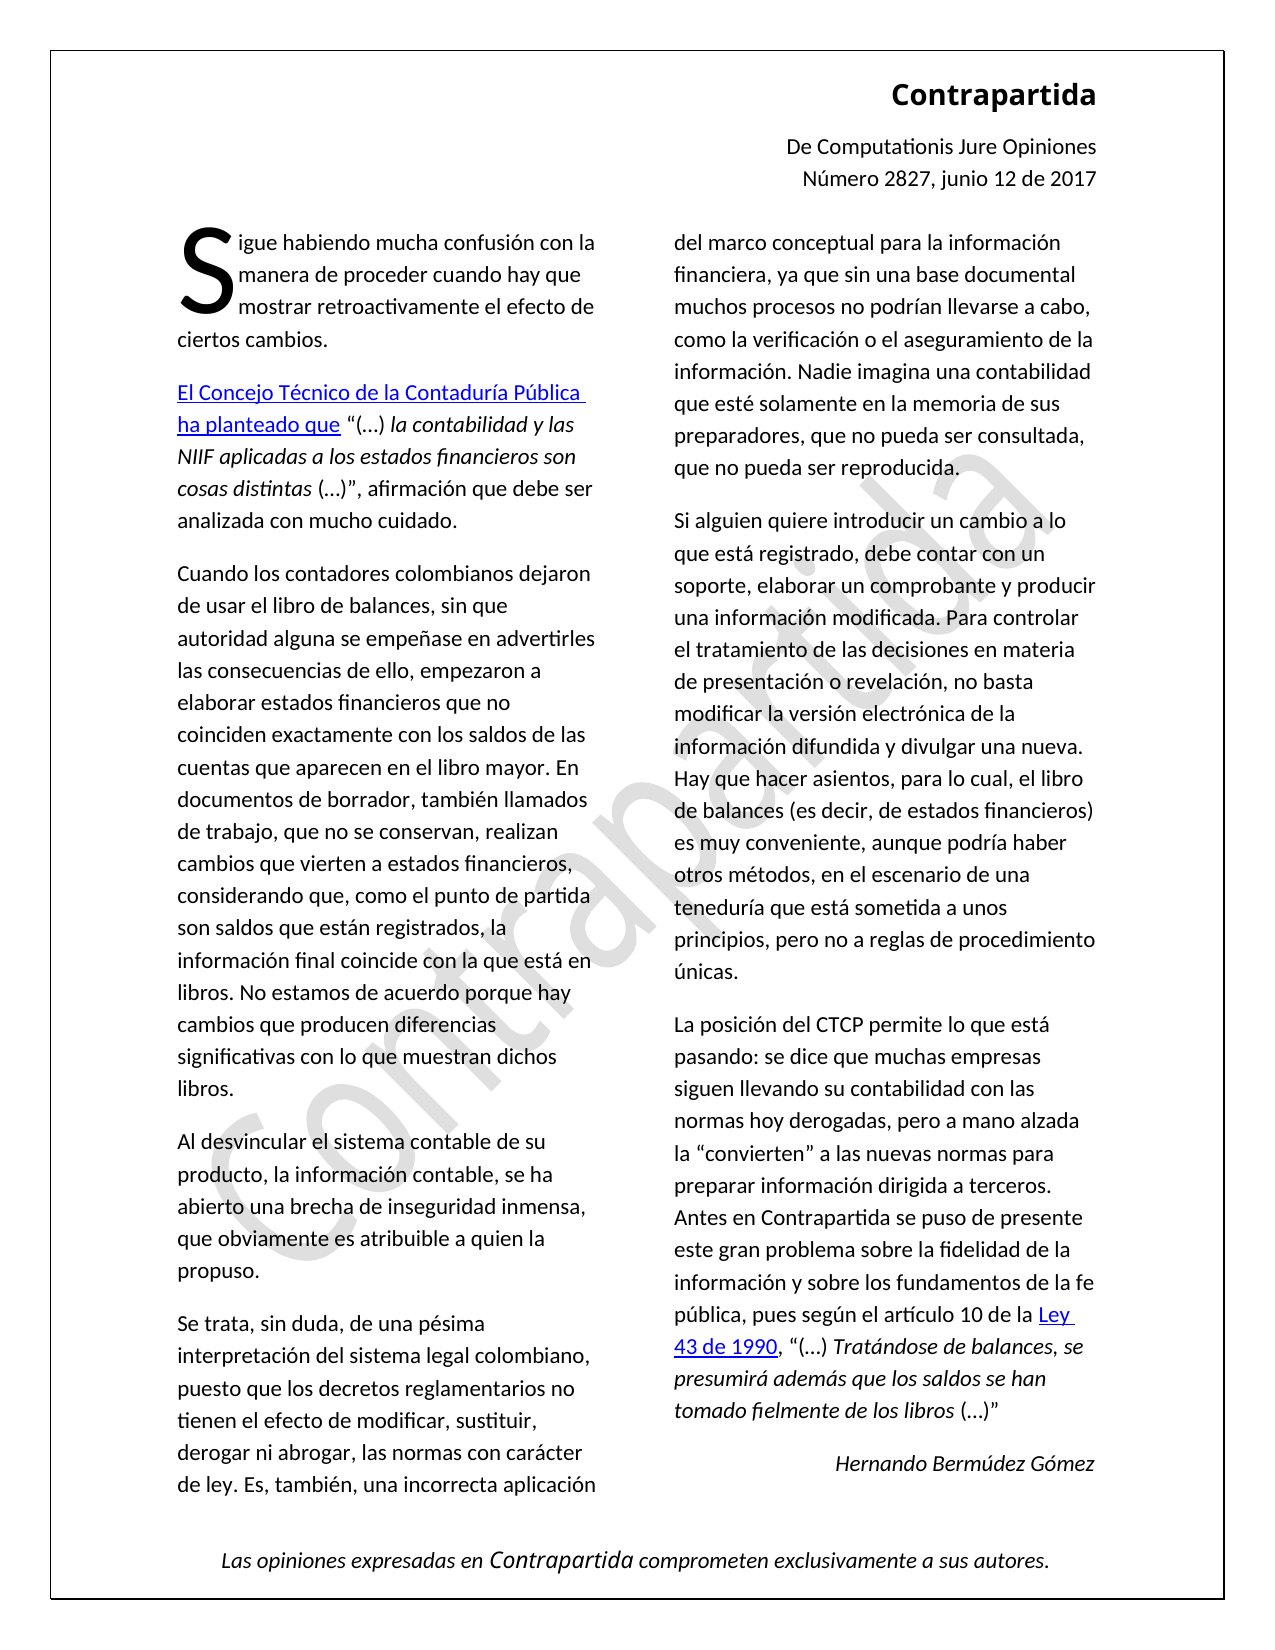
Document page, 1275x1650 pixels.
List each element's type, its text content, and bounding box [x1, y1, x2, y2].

text El Concejo Técnico de la Contaduría Pública ha planteado que “(…) la contabilidad y las NIIF aplicadas a los estados financieros son cosas distintas (…)”, afirmación que debe ser analizada con mucho cuidado. [177, 378, 600, 534]
text Cuando los contadores colombianos dejaron de usar el libro de balances, sin que autoridad alguna se empeñase en advertirles las consecuencias de ello, empezaron a elaborar estados financieros que no coinciden exactamente con los saldos de las cuentas que aparecen en el libro mayor. En documentos de borrador, también llamados de trabajo, que no se conservan, realizan cambios que vierten a estados financieros, considerando que, como el punto de partida son saldos que están registrados, la información final coincide con la que está en libros. No estamos de acuerdo porque hay cambios que producen diferencias significativas con lo que muestran dichos libros. [177, 559, 600, 1102]
text Se trata, sin duda, de una pésima interpretación del sistema legal colombiano, puesto que los decretos reglamentarios no tienen el efecto de modificar, sustituir, derogar ni abrogar, las normas con carácter de ley. Es, también, una incorrecta aplicación del marco conceptual para la información financiera, ya que sin una base documental muchos procesos no podrían llevarse a cabo, como la verificación o el aseguramiento de la información. Nadie imagina una contabilidad que esté solamente en la memoria de sus preparadores, que no pueda ser consultada, que no pueda ser reproducida. [177, 1309, 600, 1498]
text igue habiendo mucha confusión con la manera de proceder cuando hay que mostrar retroactivamente el efecto de ciertos cambios. [177, 228, 600, 353]
text La posición del CTCP permite lo que está pasando: se dice que muchas empresas siguen llevando su contabilidad con las normas hoy derogadas, pero a mano alzada la “convierten” a las nuevas normas para preparar información dirigida a terceros. Antes en Contrapartida se puso de presente este gran problema sobre la fidelidad de la información y sobre los fundamentos de la fe pública, pues según el artículo 10 de la Ley 43 de 1990, “(…) Tratándose de balances, se presumirá además que los saldos se han tomado fielmente de los libros (…)” [674, 1010, 1097, 1424]
text Hernando Bermúdez Gómez [674, 1449, 1097, 1477]
text Se trata, sin duda, de una pésima interpretación del sistema legal colombiano, puesto que los decretos reglamentarios no tienen el efecto de modificar, sustituir, derogar ni abrogar, las normas con carácter de ley. Es, también, una incorrecta aplicación del marco conceptual para la información financiera, ya que sin una base documental muchos procesos no podrían llevarse a cabo, como la verificación o el aseguramiento de la información. Nadie imagina una contabilidad que esté solamente en la memoria de sus preparadores, que no pueda ser consultada, que no pueda ser reproducida. [674, 228, 1097, 481]
text Si alguien quiere introducir un cambio a lo que está registrado, debe contar con un soporte, elaborar un comprobante y producir una información modificada. Para controlar el tratamiento de las decisiones en materia de presentación o revelación, no basta modificar la versión electrónica de la información difundida y divulgar una nueva. Hay que hacer asientos, para lo cual, el libro de balances (es decir, de estados financieros) es muy conveniente, aunque podría haber otros métodos, en el escenario de una teneduría que está sometida a unos principios, pero no a reglas de procedimiento únicas. [674, 506, 1097, 985]
text Al desvincular el sistema contable de su producto, la información contable, se ha abierto una brecha de inseguridad inmensa, que obviamente es atribuible a quien la propuso. [177, 1127, 600, 1284]
